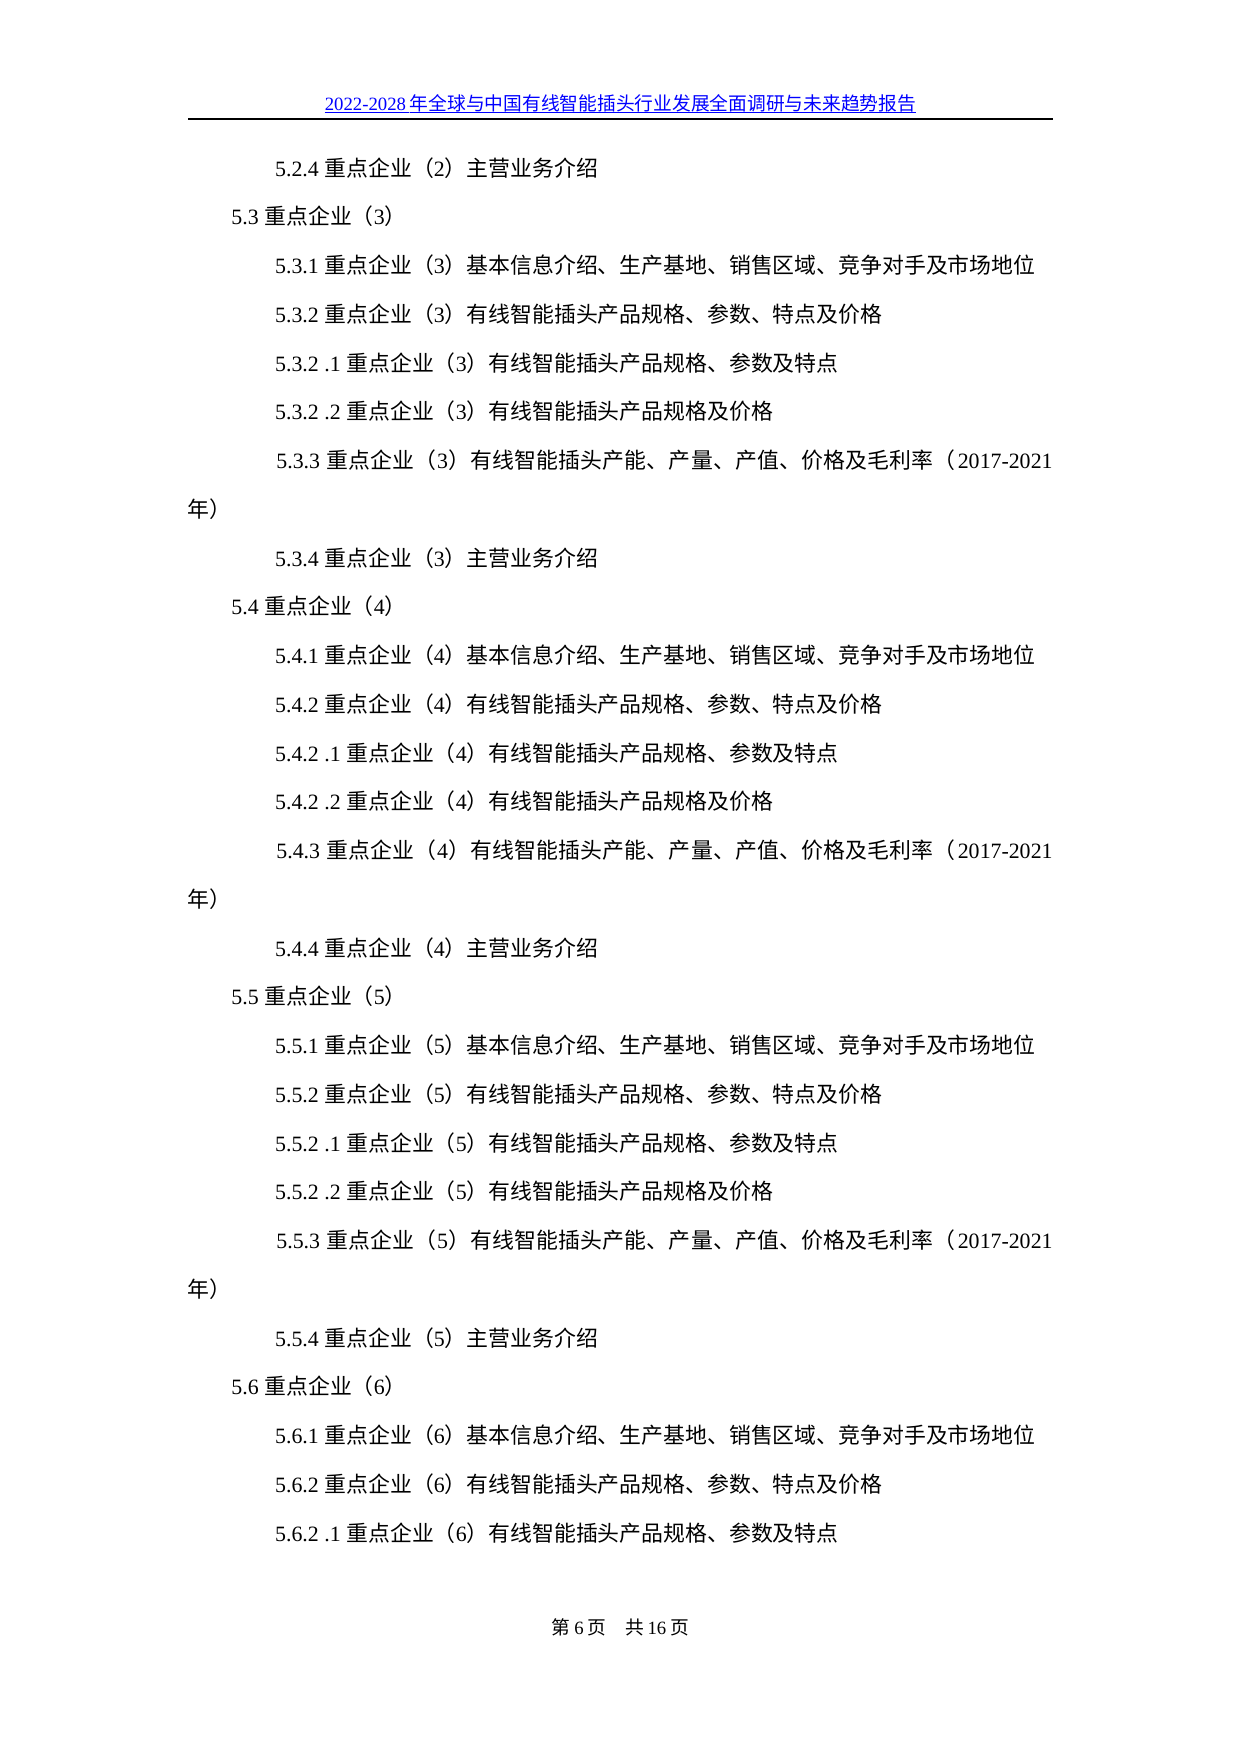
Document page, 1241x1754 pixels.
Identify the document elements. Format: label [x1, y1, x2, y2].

text [187, 150, 1053, 1548]
